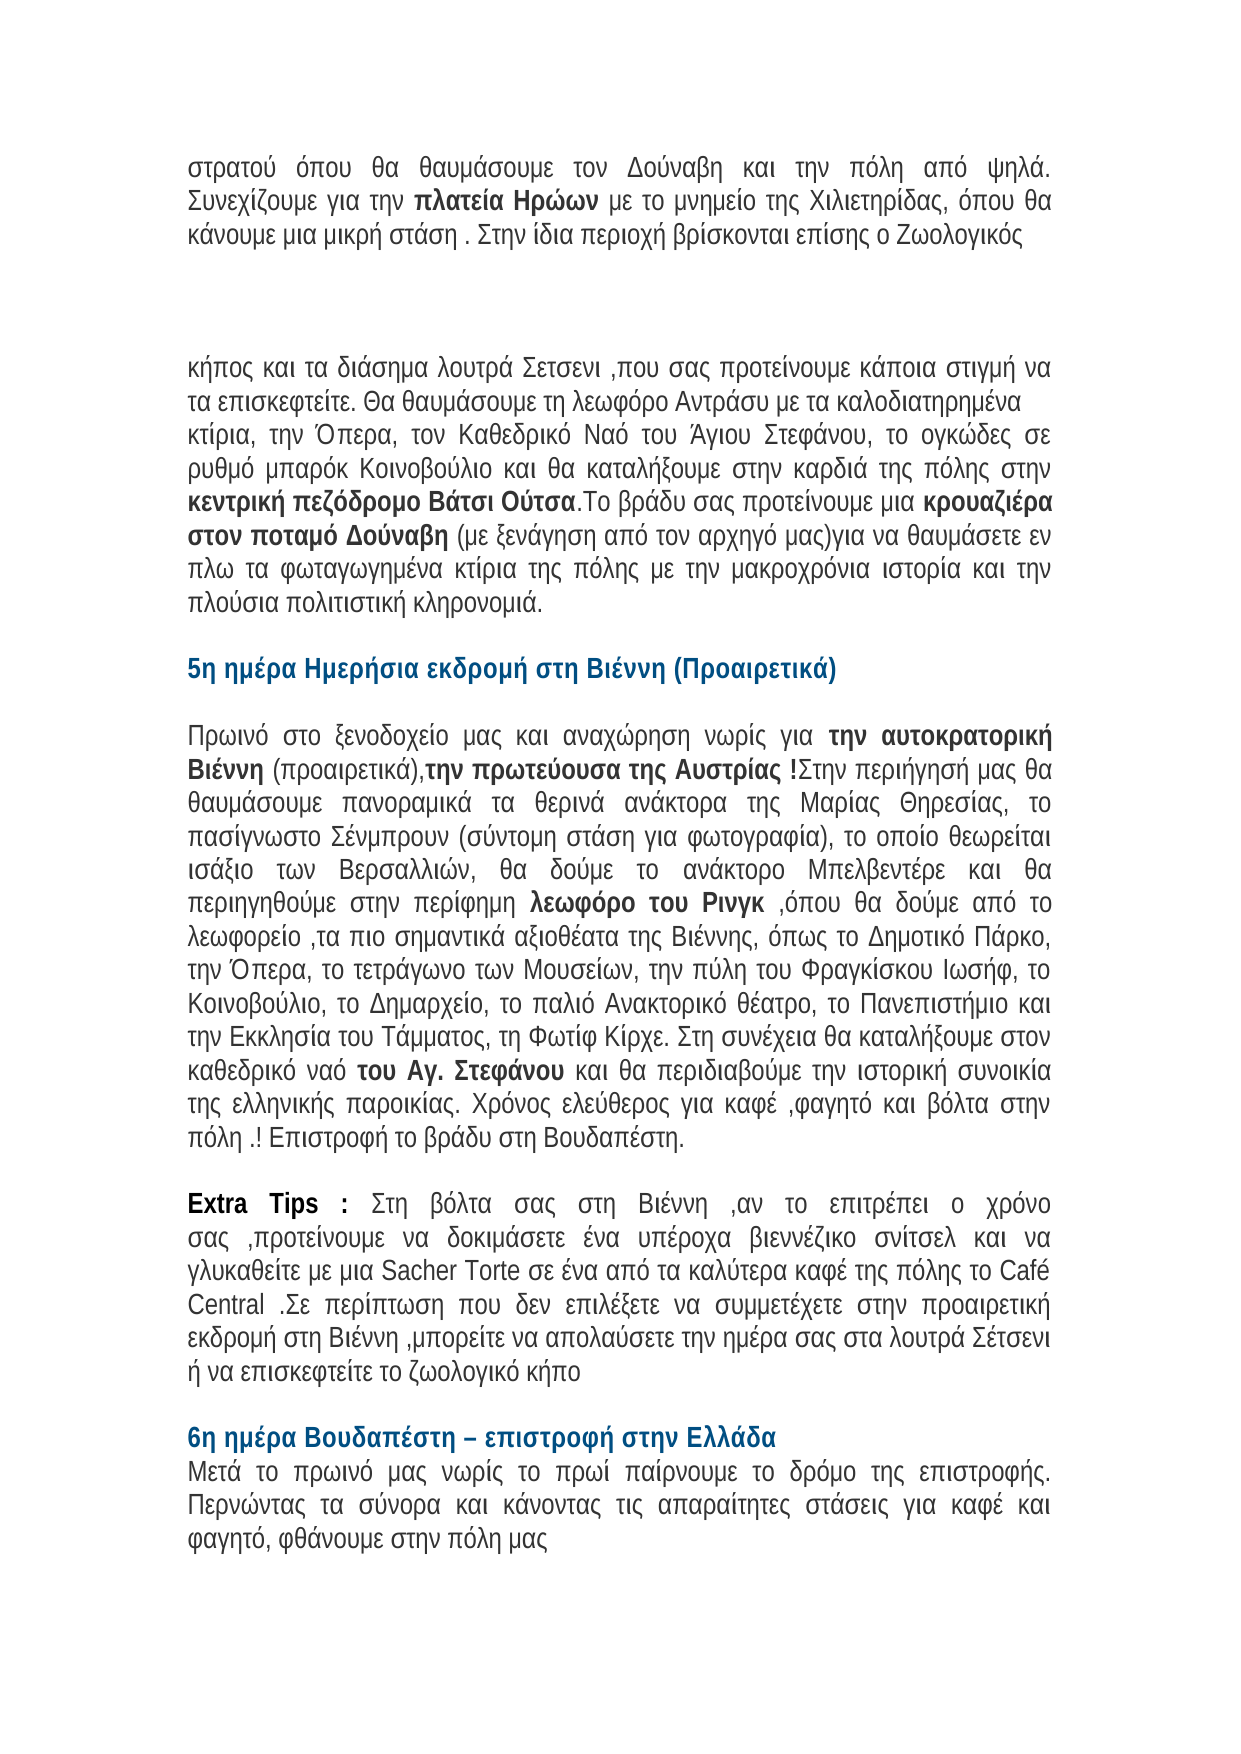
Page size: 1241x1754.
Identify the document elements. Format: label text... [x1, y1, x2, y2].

text κτίρια, την Όπερα, τον Καθεδρικό Ναό του Άγιου Στεφάνου, το ογκώδες σε ρυθμό μπαρόκ Κοινοβούλιο και θα καταλήξουμε στην καρδιά της πόλης στην κεντρική πεζόδρομο Βάτσι Ούτσα.Το βράδυ σας προτείνουμε μια κρουαζιέρα στον ποταμό Δούναβη (με ξενάγηση από τον αρχηγό μας)για να θαυμάσετε εν πλω τα φωταγωγημένα κτίρια της πόλης με την μακροχρόνια ιστορία και την πλούσια πολιτιστική κληρονομιά. [187, 417, 1053, 618]
text Πρωινό στο ξενοδοχείο μας και αναχώρηση νωρίς για την αυτοκρατορική Βιέννη (προαιρετικά),την πρωτεύουσα της Αυστρίας !Στην περιήγησή μας θα θαυμάσουμε πανοραμικά τα θερινά ανάκτορα της Μαρίας Θηρεσίας, το πασίγνωστο Σένμπρουν (σύντομη στάση για φωτογραφία), το οποίο θεωρείται ισάξιο των Βερσαλλιών, θα δούμε το ανάκτορο Μπελβεντέρε και θα περιηγηθούμε στην περίφημη λεωφόρο του Ρινγκ ,όπου θα δούμε από το λεωφορείο ,τα πιο σημαντικά αξιοθέατα της Βιέννης, όπως το Δημοτικό Πάρκο, την Όπερα, το τετράγωνο των Μουσείων, την πύλη του Φραγκίσκου Ιωσήφ, το Κοινοβούλιο, το Δημαρχείο, το παλιό Ανακτορικό θέατρο, το Πανεπιστήμιο και την Εκκλησία του Τάμματος, τη Φωτίφ Κίρχε. Στη συνέχεια θα καταλήξουμε στον καθεδρικό ναό του Αγ. Στεφάνου και θα περιδιαβούμε την ιστορική συνοικία της ελληνικής παροικίας. Χρόνος ελεύθερος για καφέ ,φαγητό και βόλτα στην πόλη .! Επιστροφή το βράδυ στη Βουδαπέστη. [187, 718, 1053, 1153]
text Μετά το πρωινό μας νωρίς το πρωί παίρνουμε το δρόμο της επιστροφής. Περνώντας τα σύνορα και κάνοντας τις απαραίτητες στάσεις για καφέ και φαγητό, φθάνουμε στην πόλη μας [187, 1454, 1053, 1554]
text στρατού όπου θα θαυμάσουμε τον Δούναβη και την πόλη από ψηλά. Συνεχίζουμε για την πλατεία Ηρώων με το μνημείο της Χιλιετηρίδας, όπου θα κάνουμε μια μικρή στάση . Στην ίδια περιοχή βρίσκονται επίσης ο Ζωολογικός [187, 150, 1053, 250]
text Extra Tips : Στη βόλτα σας στη Βιέννη ,αν το επιτρέπει ο χρόνο σας ,προτείνουμε να δοκιμάσετε ένα υπέροχα βιεννέζικο σνίτσελ και να γλυκαθείτε με μια Sacher Torte σε ένα από τα καλύτερα καφέ της πόλης τo Café Central .Σε περίπτωση που δεν επιλέξετε να συμμετέχετε στην προαιρετική εκδρομή στη Βιέννη ,μπορείτε να απολαύσετε την ημέρα σας στα λουτρά Σέτσενι ή να επισκεφτείτε το ζωολογικό κήπο [187, 1187, 1053, 1387]
text 6η ημέρα Βουδαπέστη – επιστροφή στην Ελλάδα [187, 1421, 1053, 1454]
text κήπος και τα διάσημα λουτρά Σετσενι ,που σας προτείνουμε κάποια στιγμή να τα επισκεφτείτε. Θα θαυμάσουμε τη λεωφόρο Αντράσυ με τα καλοδιατηρημένα [187, 351, 1053, 417]
text 5η ημέρα Ημερήσια εκδρομή στη Βιέννη (Προαιρετικά) [187, 652, 1053, 685]
